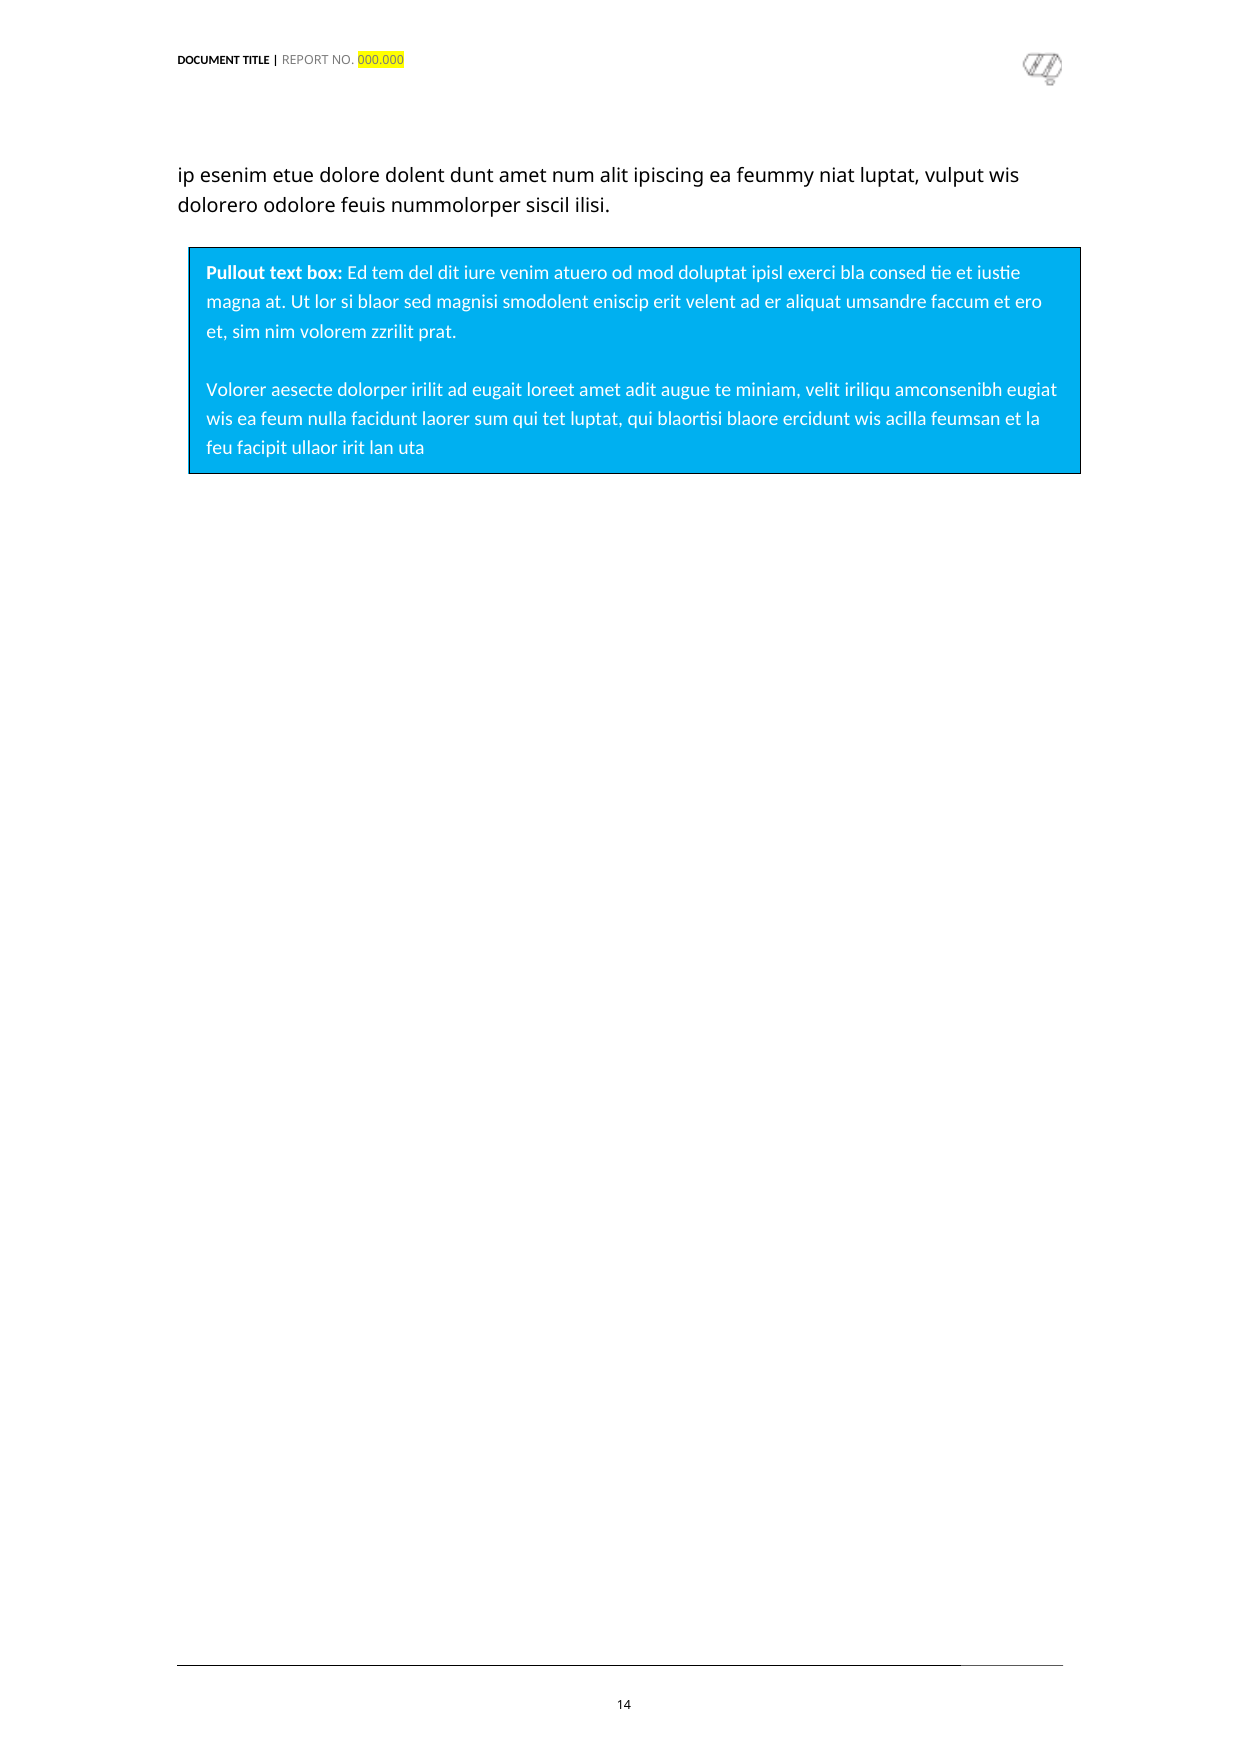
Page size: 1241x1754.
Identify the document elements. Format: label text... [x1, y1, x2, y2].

text Volorer aesecte dolorper irilit ad eugait loreet amet adit augue te miniam, velit iriliqu amconsenibh eugiat wis ea feum nulla facidunt laorer sum qui tet luptat, qui blaortisi blaore ercidunt wis acilla feumsan et la feu facipit ullaor irit lan uta [190, 364, 1080, 473]
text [177, 159, 1063, 218]
text Pullout text box: Ed tem del dit iure venim atuero od mod doluptat ipisl exerci bla consed tie et iustie magna at. Ut lor si blaor sed magnisi smodolent eniscip erit velent ad er aliquat umsandre faccum et ero et, sim nim volorem zzrilit prat. [190, 248, 1080, 344]
